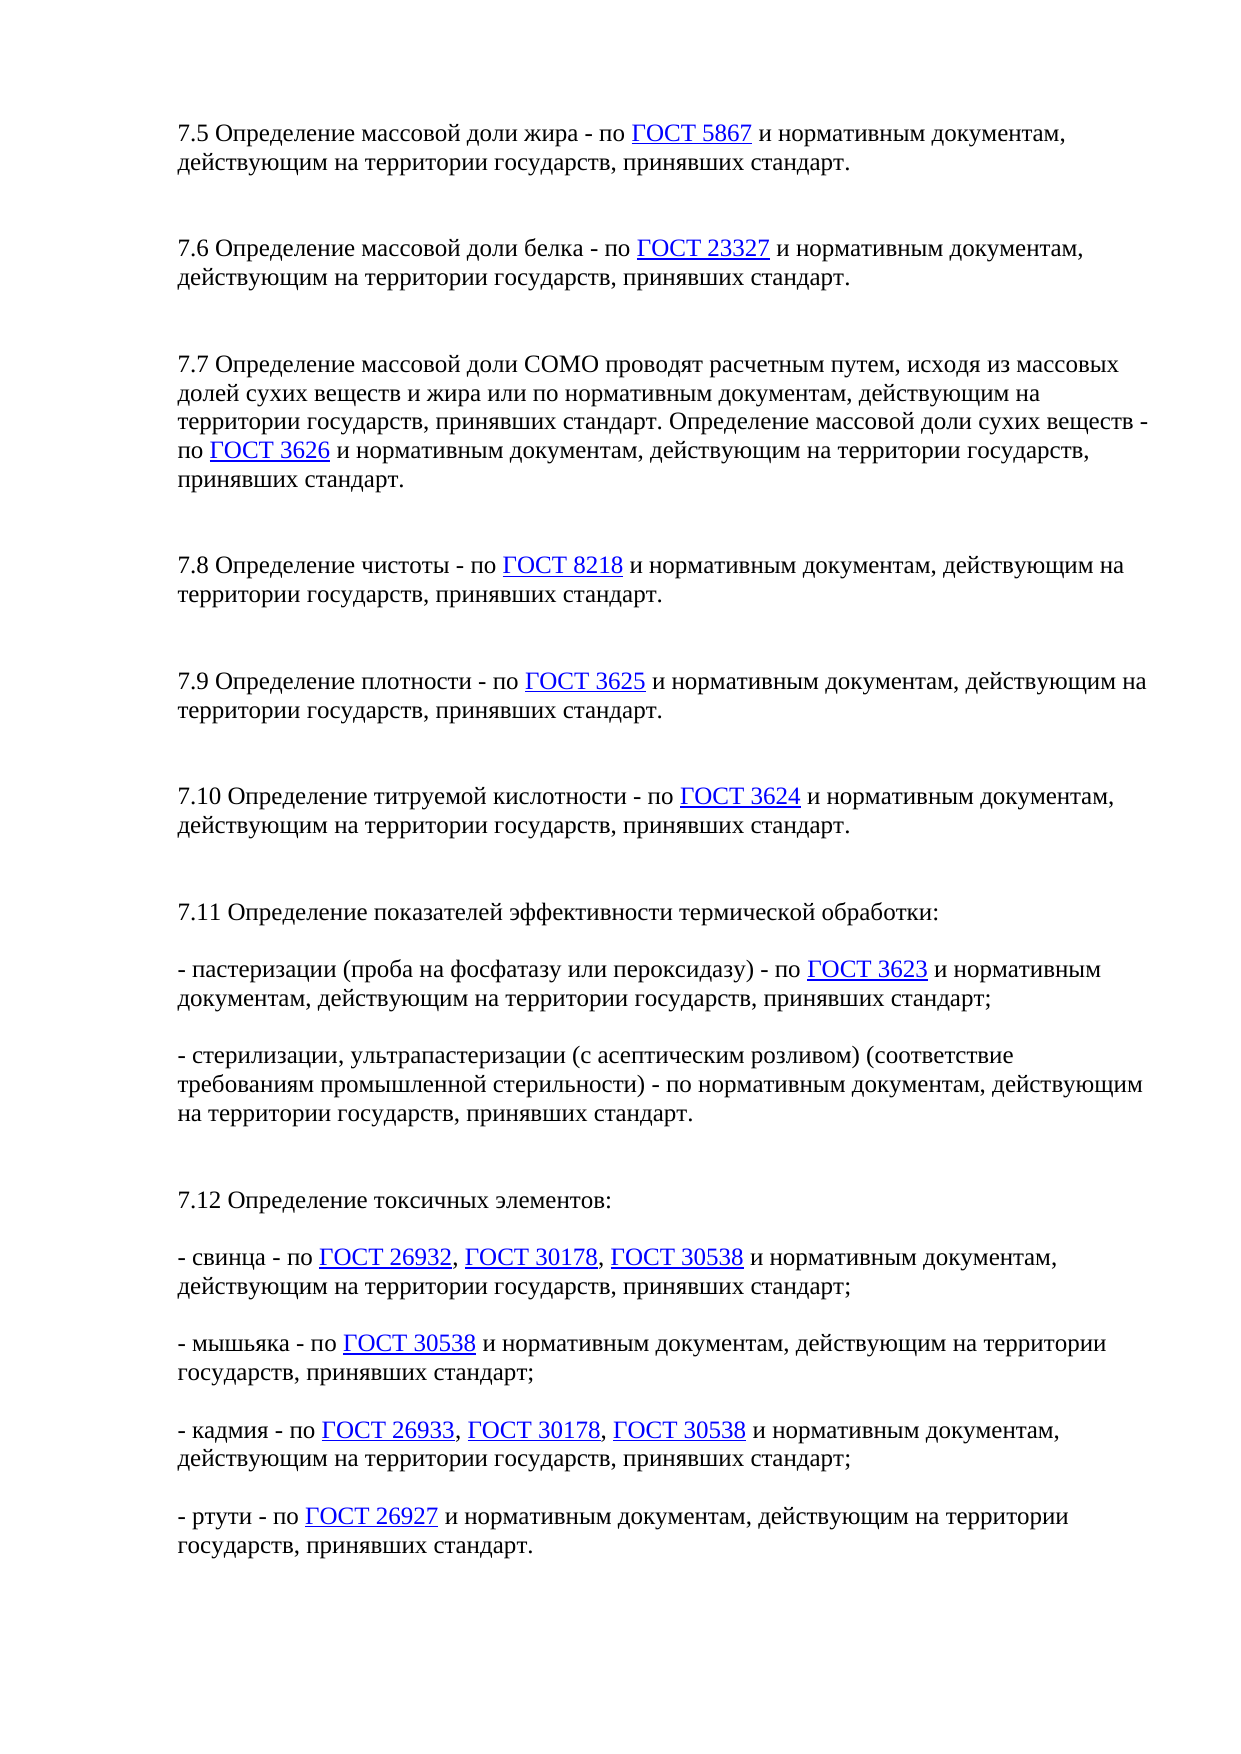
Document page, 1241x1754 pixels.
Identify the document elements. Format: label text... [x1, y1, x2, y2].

text 7.5 Определение массовой доли жира - по ГОСТ 5867 и нормативным документам, действующим на территории государств, принявших стандарт. [177, 118, 1152, 204]
text 7.8 Определение чистоты - по ГОСТ 8218 и нормативным документам, действующим на территории государств, принявших стандарт. [177, 551, 1152, 637]
text 7.10 Определение титруемой кислотности - по ГОСТ 3624 и нормативным документам, действующим на территории государств, принявших стандарт. [177, 781, 1152, 868]
text 7.11 Определение показателей эффективности термической обработки: - пастеризации (проба на фосфатазу или пероксидазу) - по ГОСТ 3623 и нормативным документам, действующим на территории государств, принявших стандарт; - стерилизации, ультрапастеризации (с асептическим розливом) (соответствие требованиям промышленной стерильности) - по нормативным документам, действующим на территории государств, принявших стандарт. [177, 897, 1152, 1156]
text 7.12 Определение токсичных элементов: - свинца - по ГОСТ 26932, ГОСТ 30178, ГОСТ 30538 и нормативным документам, действующим на территории государств, принявших стандарт; - мышьяка - по ГОСТ 30538 и нормативным документам, действующим на территории государств, принявших стандарт; - кадмия - по ГОСТ 26933, ГОСТ 30178, ГОСТ 30538 и нормативным документам, действующим на территории государств, принявших стандарт; - ртути - по ГОСТ 26927 и нормативным документам, действующим на территории государств, принявших стандарт. [177, 1185, 1152, 1587]
text 7.6 Определение массовой доли белка - по ГОСТ 23327 и нормативным документам, действующим на территории государств, принявших стандарт. [177, 233, 1152, 320]
text 7.9 Определение плотности - по ГОСТ 3625 и нормативным документам, действующим на территории государств, принявших стандарт. [177, 666, 1152, 752]
text 7.7 Определение массовой доли СОМО проводят расчетным путем, исходя из массовых долей сухих веществ и жира или по нормативным документам, действующим на территории государств, принявших стандарт. Определение массовой доли сухих веществ - по ГОСТ 3626 и нормативным документам, действующим на территории государств, принявших стандарт. [177, 349, 1152, 521]
